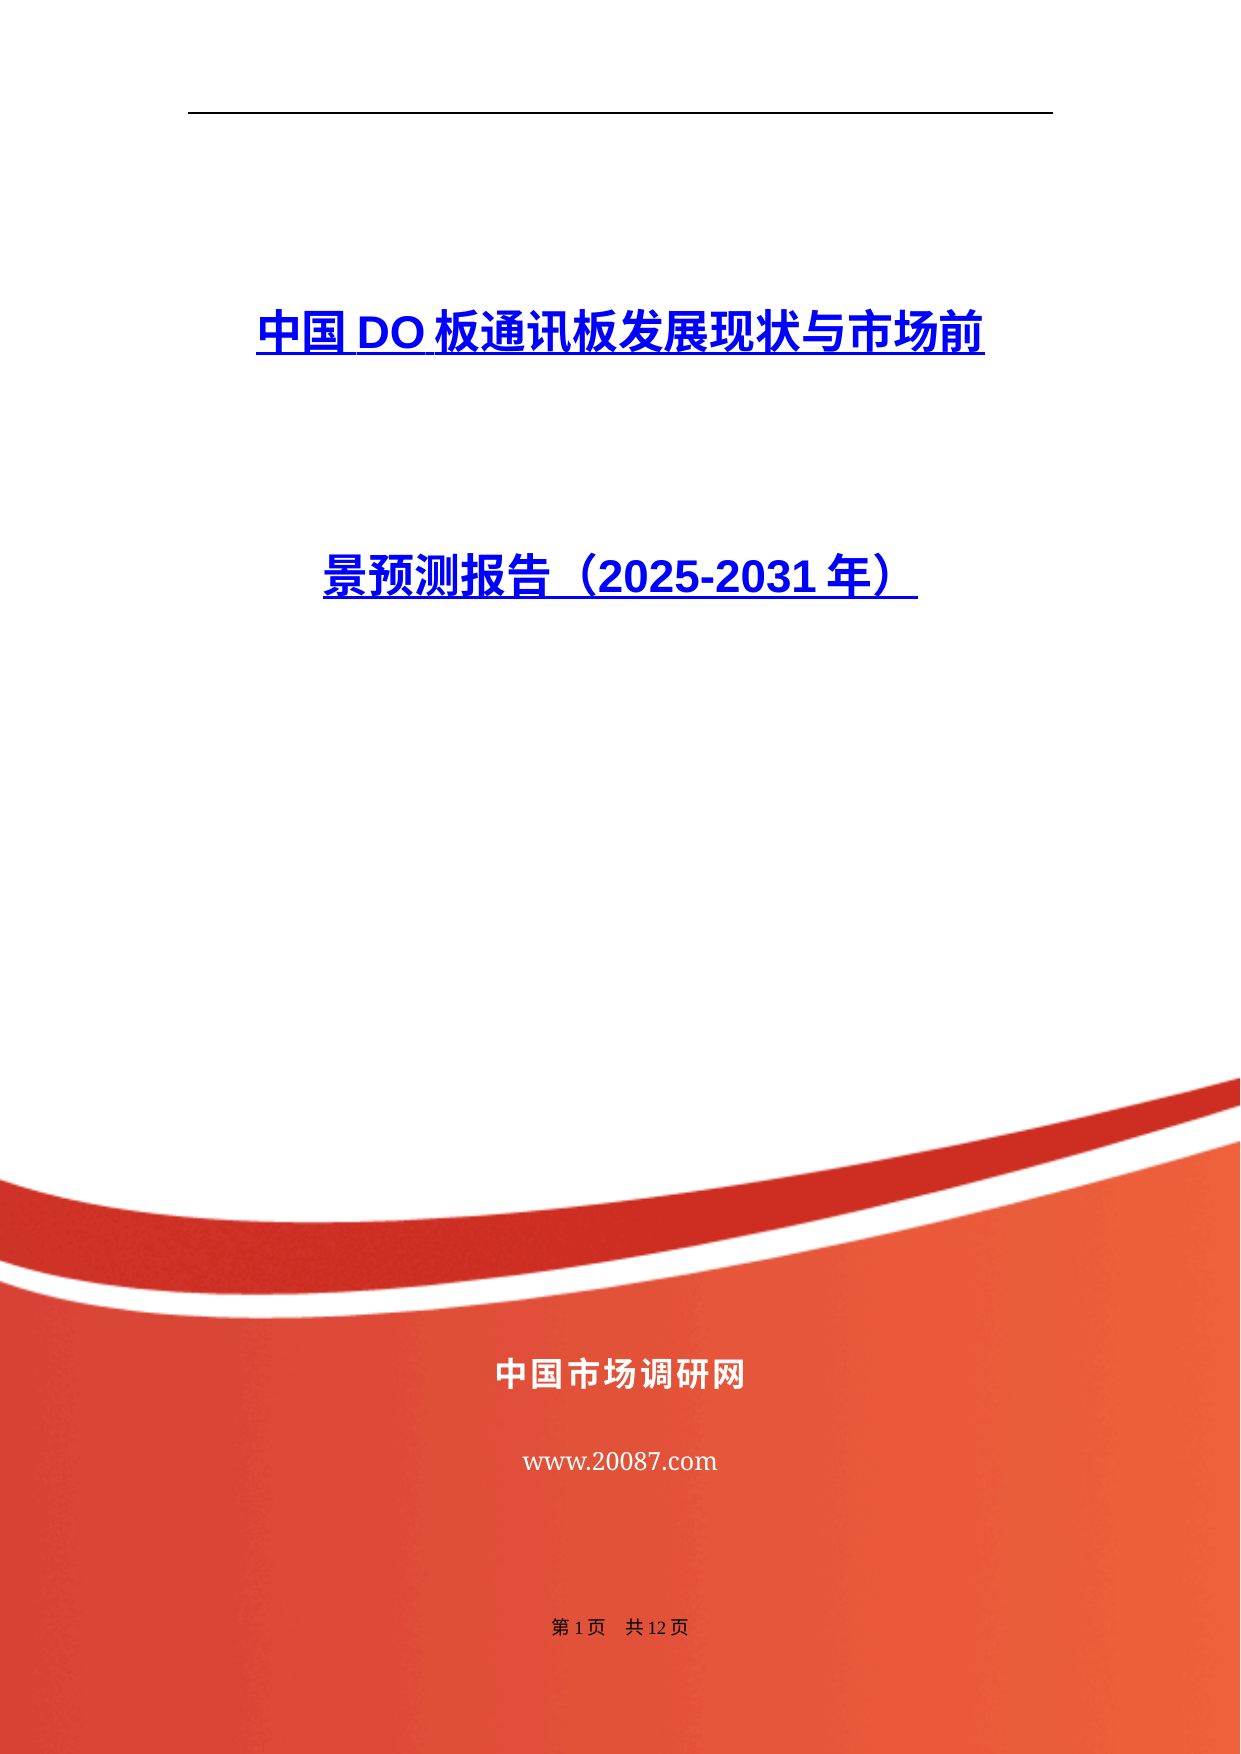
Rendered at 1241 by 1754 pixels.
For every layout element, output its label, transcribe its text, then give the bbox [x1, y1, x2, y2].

subtitle 中国市场调研网 [187, 1339, 1053, 1404]
picture [0, 1006, 1241, 1754]
table_header 中国DO板通讯板发展现状与市场前景预测报告（2025-2031年） [188, 207, 1053, 773]
text www.20087.com [187, 1428, 1053, 1493]
